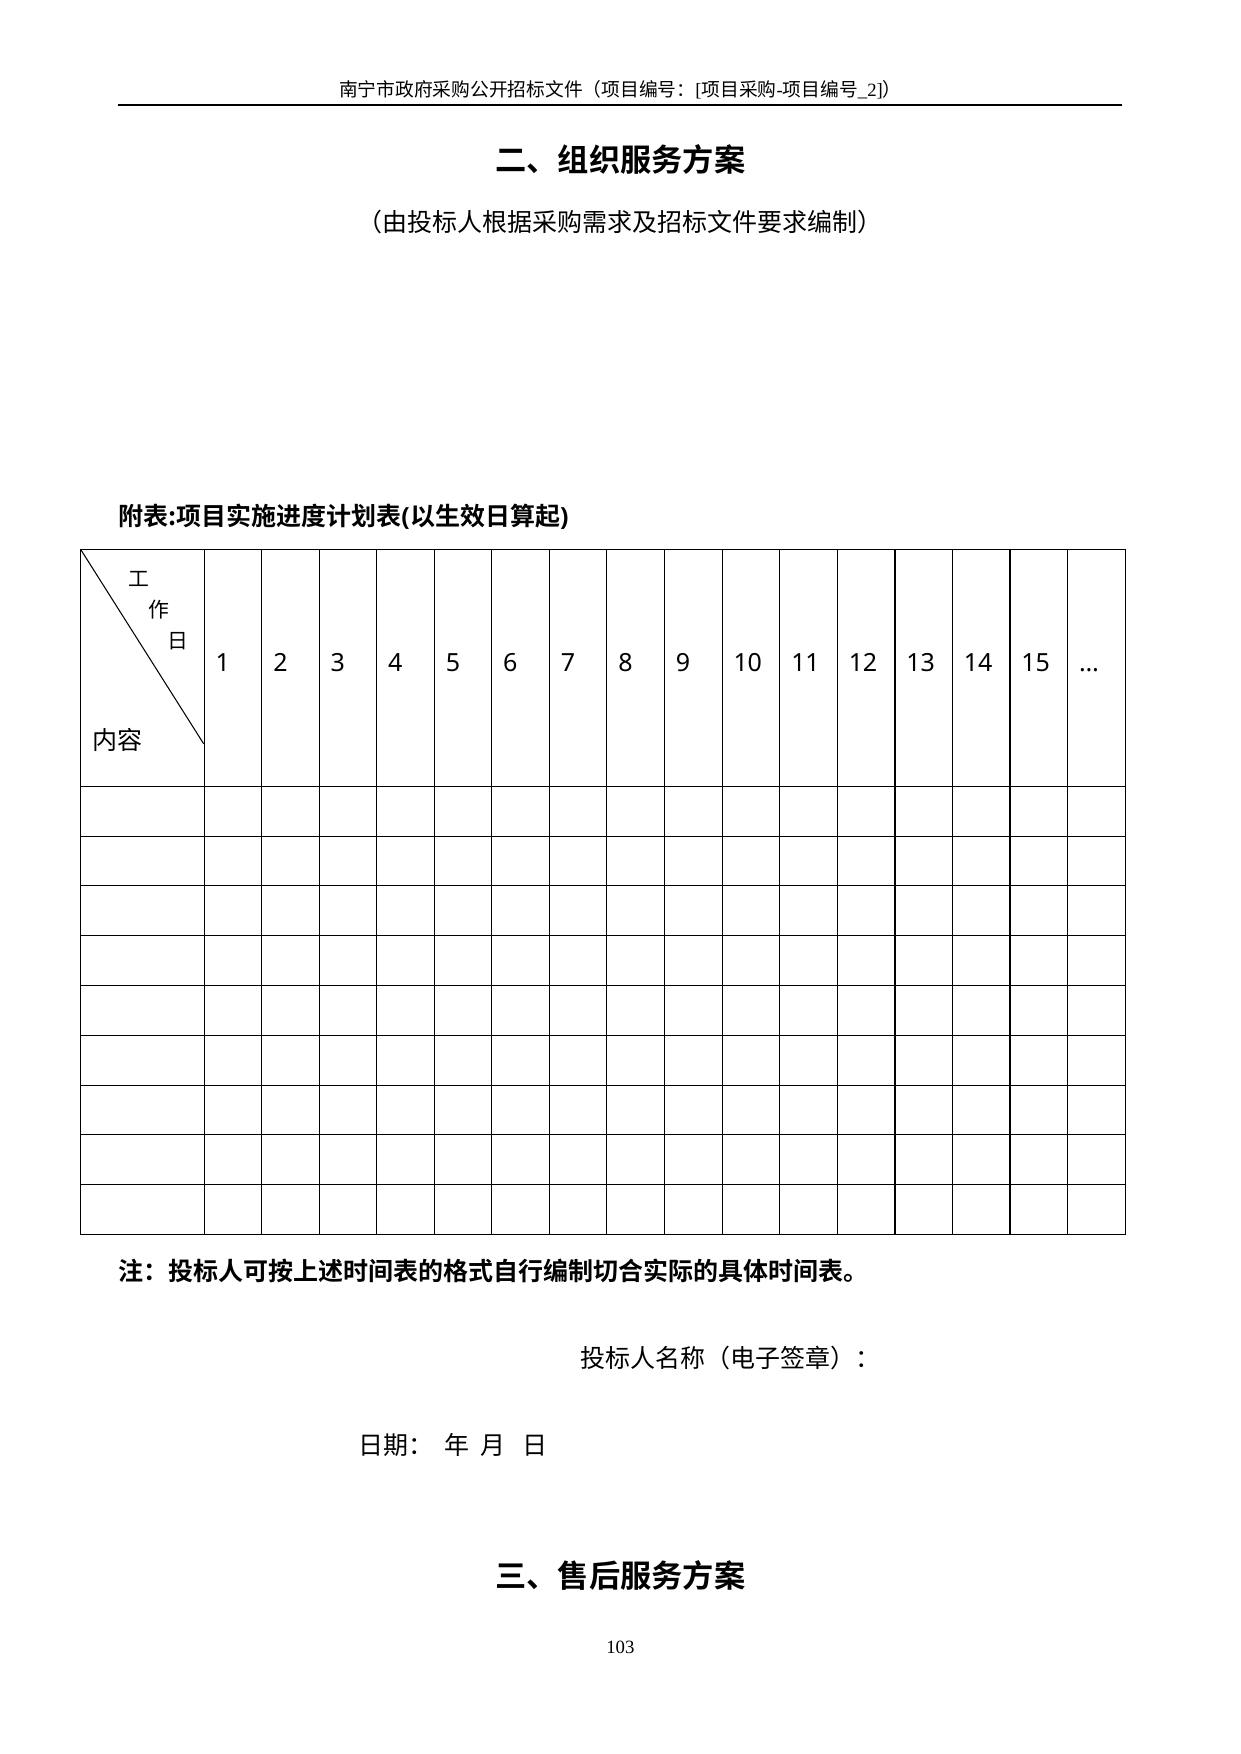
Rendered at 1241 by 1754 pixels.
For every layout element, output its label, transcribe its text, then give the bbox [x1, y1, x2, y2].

text 三、售后服务方案 [118, 1551, 1122, 1596]
table_cell [953, 1086, 1009, 1134]
table_header 9 [665, 550, 722, 786]
table_cell [1068, 1135, 1125, 1184]
table_cell [838, 986, 894, 1035]
table_header 1 [205, 550, 261, 786]
table_cell [435, 936, 491, 985]
table_cell [81, 1185, 204, 1234]
table_cell [607, 837, 664, 885]
table_cell [262, 787, 319, 836]
table_cell [81, 787, 204, 836]
text 投标人名称（电子签章）： [118, 1322, 1122, 1391]
table_cell [1011, 1086, 1067, 1134]
table_cell [607, 1135, 664, 1184]
table_cell [262, 936, 319, 985]
table_cell [81, 936, 204, 985]
text 附表:项目实施进度计划表(以生效日算起) [118, 480, 1122, 549]
table_cell [953, 1185, 1009, 1234]
table_cell [665, 936, 722, 985]
table_cell [665, 886, 722, 935]
table_cell [838, 886, 894, 935]
table_cell [492, 1135, 549, 1184]
table_cell [1068, 886, 1125, 935]
text 注：投标人可按上述时间表的格式自行编制切合实际的具体时间表。 [118, 1235, 1122, 1304]
table_cell [377, 837, 434, 885]
table_cell [205, 1036, 261, 1084]
table_cell [953, 1036, 1009, 1084]
table_cell [896, 787, 952, 836]
table_cell [205, 787, 261, 836]
table_cell [377, 1036, 434, 1084]
table_cell [320, 1185, 376, 1234]
table_cell [1068, 837, 1125, 885]
table_cell [205, 837, 261, 885]
table_cell [377, 1135, 434, 1184]
table_cell [550, 1185, 606, 1234]
table_cell [262, 1185, 319, 1234]
table_cell [780, 1185, 837, 1234]
table_cell [780, 837, 837, 885]
table_cell [435, 1036, 491, 1084]
table_cell [1011, 1036, 1067, 1084]
table_cell [896, 1036, 952, 1084]
table_header 15 [1011, 550, 1067, 786]
table_cell [492, 986, 549, 1035]
table_cell [1011, 837, 1067, 885]
table_cell [435, 1135, 491, 1184]
table_cell [838, 787, 894, 836]
table_cell [320, 1086, 376, 1134]
table_cell [607, 1036, 664, 1084]
table_cell [262, 1135, 319, 1184]
table_header 7 [550, 550, 606, 786]
table_cell [377, 986, 434, 1035]
table_cell [205, 1086, 261, 1134]
table_cell [320, 886, 376, 935]
table_cell [81, 837, 204, 885]
table_header 3 [320, 550, 376, 786]
table_cell [1068, 1185, 1125, 1234]
table_cell [81, 886, 204, 935]
table_cell [550, 886, 606, 935]
text 日期： 年 月 日 [118, 1409, 1122, 1478]
table_cell [492, 1036, 549, 1084]
table_cell [550, 1036, 606, 1084]
table_cell [953, 787, 1009, 836]
table_cell [492, 787, 549, 836]
table_cell [1068, 986, 1125, 1035]
table_header 12 [838, 550, 894, 786]
table_header 14 [953, 550, 1009, 786]
table_cell [780, 936, 837, 985]
text （由投标人根据采购需求及招标文件要求编制） [118, 186, 1122, 255]
table_cell [723, 936, 779, 985]
table_cell [435, 886, 491, 935]
table_cell [780, 1135, 837, 1184]
table_cell [1011, 936, 1067, 985]
table_cell [607, 936, 664, 985]
table_cell [723, 886, 779, 935]
table_cell [665, 1086, 722, 1134]
table_cell [550, 787, 606, 836]
table_cell [550, 986, 606, 1035]
table_cell [262, 837, 319, 885]
table_header 内容 [83, 550, 204, 741]
table_header 内容 [81, 553, 204, 786]
table_cell [81, 1036, 204, 1084]
table_cell [838, 936, 894, 985]
table_cell [953, 986, 1009, 1035]
table_cell [896, 1135, 952, 1184]
table_cell [320, 1135, 376, 1184]
table_cell [780, 986, 837, 1035]
table_cell [205, 886, 261, 935]
table_cell [665, 986, 722, 1035]
table_cell [723, 1135, 779, 1184]
table_header 13 [896, 550, 952, 786]
table_cell [953, 936, 1009, 985]
table_cell [607, 787, 664, 836]
table_cell [262, 886, 319, 935]
table_header … [1068, 550, 1125, 786]
table_cell [896, 886, 952, 935]
table_cell [665, 787, 722, 836]
table_cell [492, 936, 549, 985]
table_cell [1011, 986, 1067, 1035]
table_cell [205, 1185, 261, 1234]
table_cell [838, 1036, 894, 1084]
table_cell [81, 1086, 204, 1134]
table_cell [1011, 787, 1067, 836]
table_cell [550, 1086, 606, 1134]
text 二、组织服务方案 [118, 136, 1122, 181]
table_cell [838, 1185, 894, 1234]
table_cell [953, 1135, 1009, 1184]
table_cell [607, 886, 664, 935]
table_cell [896, 1185, 952, 1234]
table_cell [780, 787, 837, 836]
table_header 4 [377, 550, 434, 786]
table_cell [780, 1086, 837, 1134]
table_cell [1068, 787, 1125, 836]
table_cell [1011, 1135, 1067, 1184]
table_cell [665, 1036, 722, 1084]
table_cell [320, 1036, 376, 1084]
table_cell [665, 1135, 722, 1184]
table_cell [377, 1185, 434, 1234]
table_cell [320, 837, 376, 885]
table_cell [607, 1185, 664, 1234]
table_cell [320, 787, 376, 836]
table_cell [205, 986, 261, 1035]
table_header 5 [435, 550, 491, 786]
table_cell [896, 936, 952, 985]
table_header 11 [780, 550, 837, 786]
table_cell [1068, 936, 1125, 985]
table_cell [492, 1185, 549, 1234]
table_cell [205, 1135, 261, 1184]
table_cell [262, 1036, 319, 1084]
table_cell [435, 1086, 491, 1134]
table_cell [550, 1135, 606, 1184]
table_cell [838, 1086, 894, 1134]
table_cell [665, 1185, 722, 1234]
table_cell [896, 1086, 952, 1134]
table_cell [377, 936, 434, 985]
table_cell [377, 886, 434, 935]
table_cell [607, 986, 664, 1035]
table_cell [435, 986, 491, 1035]
table_cell [377, 1086, 434, 1134]
table_cell [723, 1086, 779, 1134]
table_cell [896, 986, 952, 1035]
table_header 10 [723, 550, 779, 786]
table_cell [723, 986, 779, 1035]
table_cell [81, 986, 204, 1035]
table_cell [492, 886, 549, 935]
table_cell [550, 936, 606, 985]
table_cell [492, 1086, 549, 1134]
table_cell [780, 1036, 837, 1084]
table_cell [838, 1135, 894, 1184]
table_cell [550, 837, 606, 885]
table_header 2 [262, 550, 319, 786]
table_cell [1068, 1036, 1125, 1084]
table_cell [435, 837, 491, 885]
table_cell [262, 986, 319, 1035]
table_cell [435, 1185, 491, 1234]
table_cell [320, 986, 376, 1035]
table_cell [953, 837, 1009, 885]
table_cell [838, 837, 894, 885]
table_cell [262, 1086, 319, 1134]
table_cell [723, 1185, 779, 1234]
table_cell [780, 886, 837, 935]
table_header 6 [492, 550, 549, 786]
table_cell [723, 787, 779, 836]
table_cell [896, 837, 952, 885]
table_cell [320, 936, 376, 985]
table_cell [81, 1135, 204, 1184]
table_cell [723, 1036, 779, 1084]
table_cell [1011, 886, 1067, 935]
table_cell [492, 837, 549, 885]
table_cell [377, 787, 434, 836]
table_cell [665, 837, 722, 885]
table_cell [607, 1086, 664, 1134]
table_cell [1068, 1086, 1125, 1134]
table_cell [723, 837, 779, 885]
table_cell [435, 787, 491, 836]
table_cell [1011, 1185, 1067, 1234]
table_cell [205, 936, 261, 985]
table_header 8 [607, 550, 664, 786]
table_cell [953, 886, 1009, 935]
